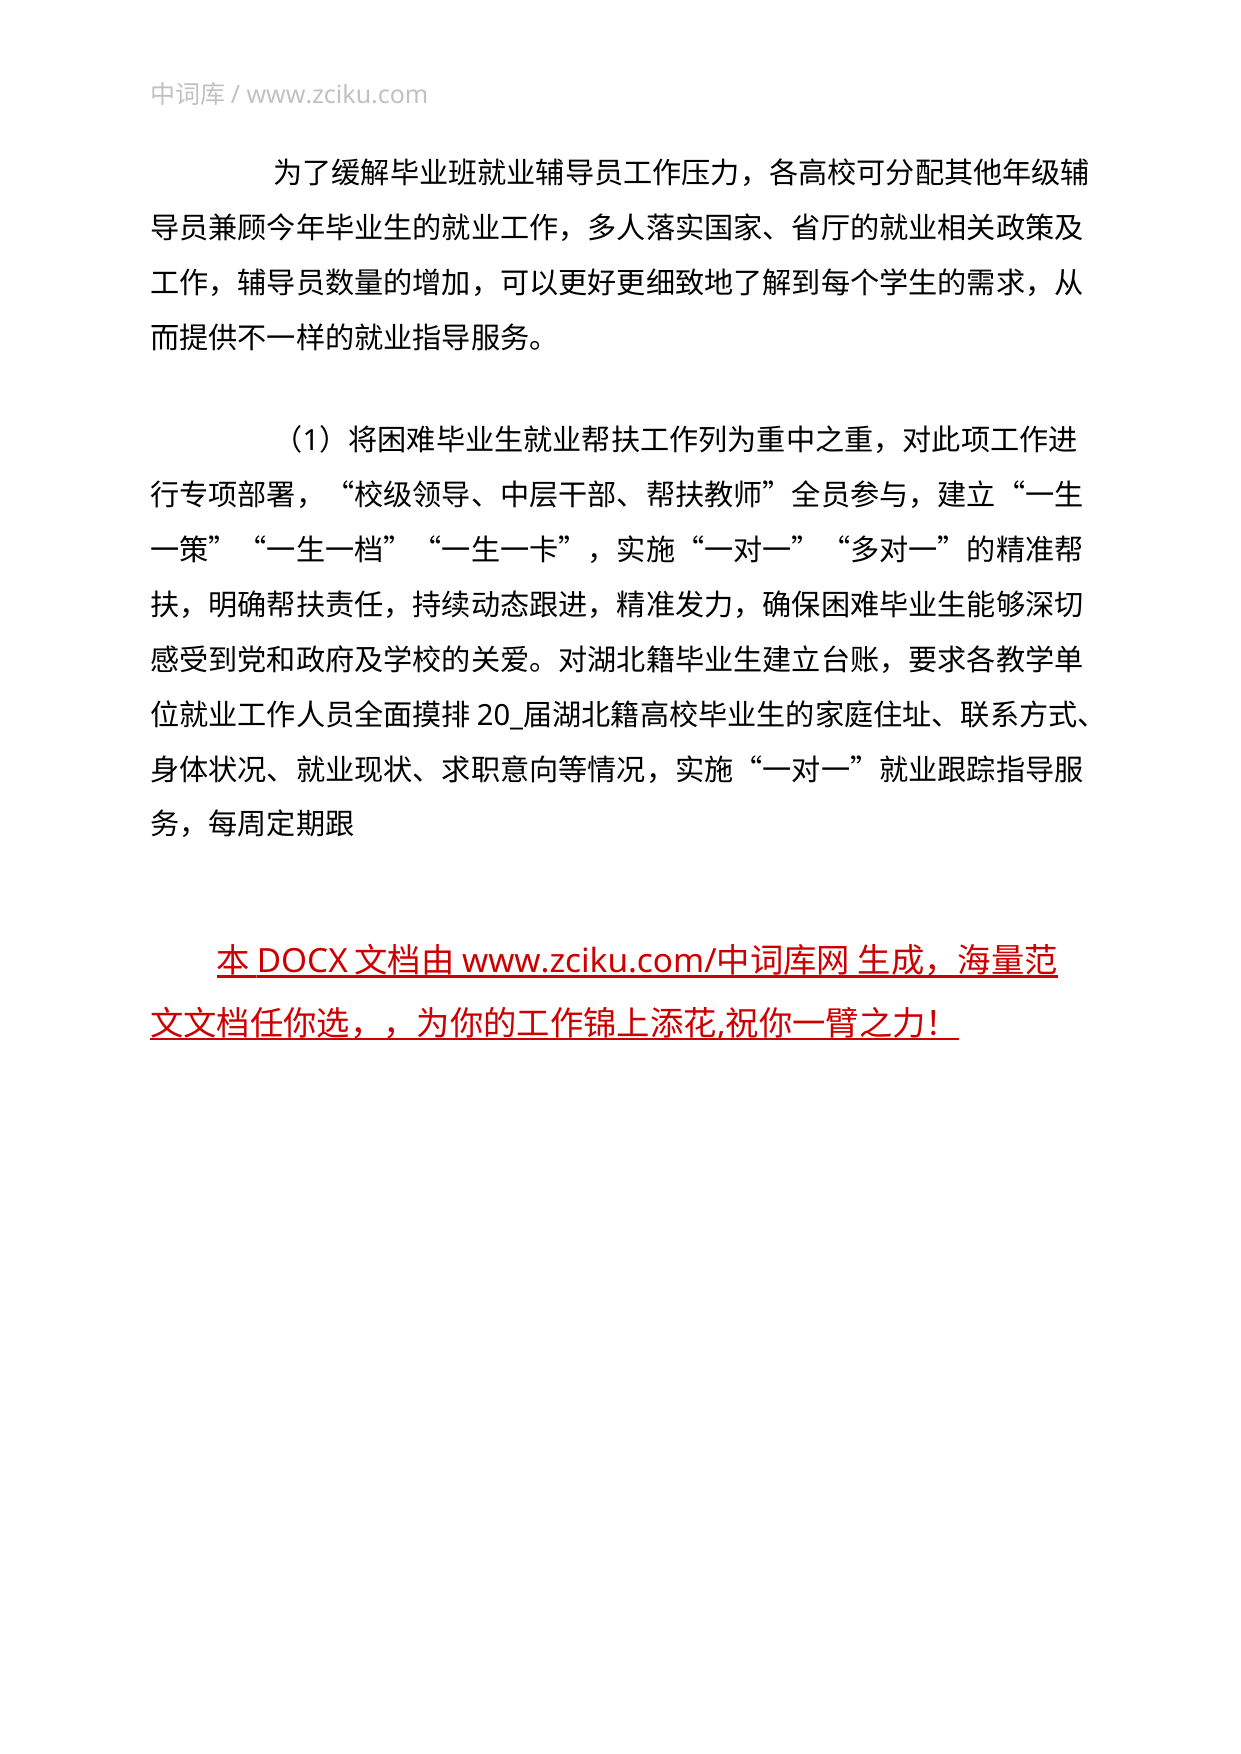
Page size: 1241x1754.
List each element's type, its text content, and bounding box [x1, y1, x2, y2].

text （1）将困难毕业生就业帮扶工作列为重中之重，对此项工作进行专项部署，“校级领导、中层干部、帮扶教师”全员参与，建立“一生一策”“一生一档”“一生一卡”，实施“一对一”“多对一”的精准帮扶，明确帮扶责任，持续动态跟进，精准发力，确保困难毕业生能够深切感受到党和政府及学校的关爱。对湖北籍毕业生建立台账，要求各教学单位就业工作人员全面摸排20_届湖北籍高校毕业生的家庭住址、联系方式、身体状况、就业现状、求职意向等情况，实施“一对一”就业跟踪指导服务，每周定期跟 [150, 416, 1090, 843]
text 本DOCX文档由 www.zciku.com/中词库网 生成，海量范文文档任你选，，为你的工作锦上添花,祝你一臂之力！ [150, 934, 1090, 1045]
text 为了缓解毕业班就业辅导员工作压力，各高校可分配其他年级辅导员兼顾今年毕业生的就业工作，多人落实国家、省厅的就业相关政策及工作，辅导员数量的增加，可以更好更细致地了解到每个学生的需求，从而提供不一样的就业指导服务。 [150, 150, 1090, 357]
